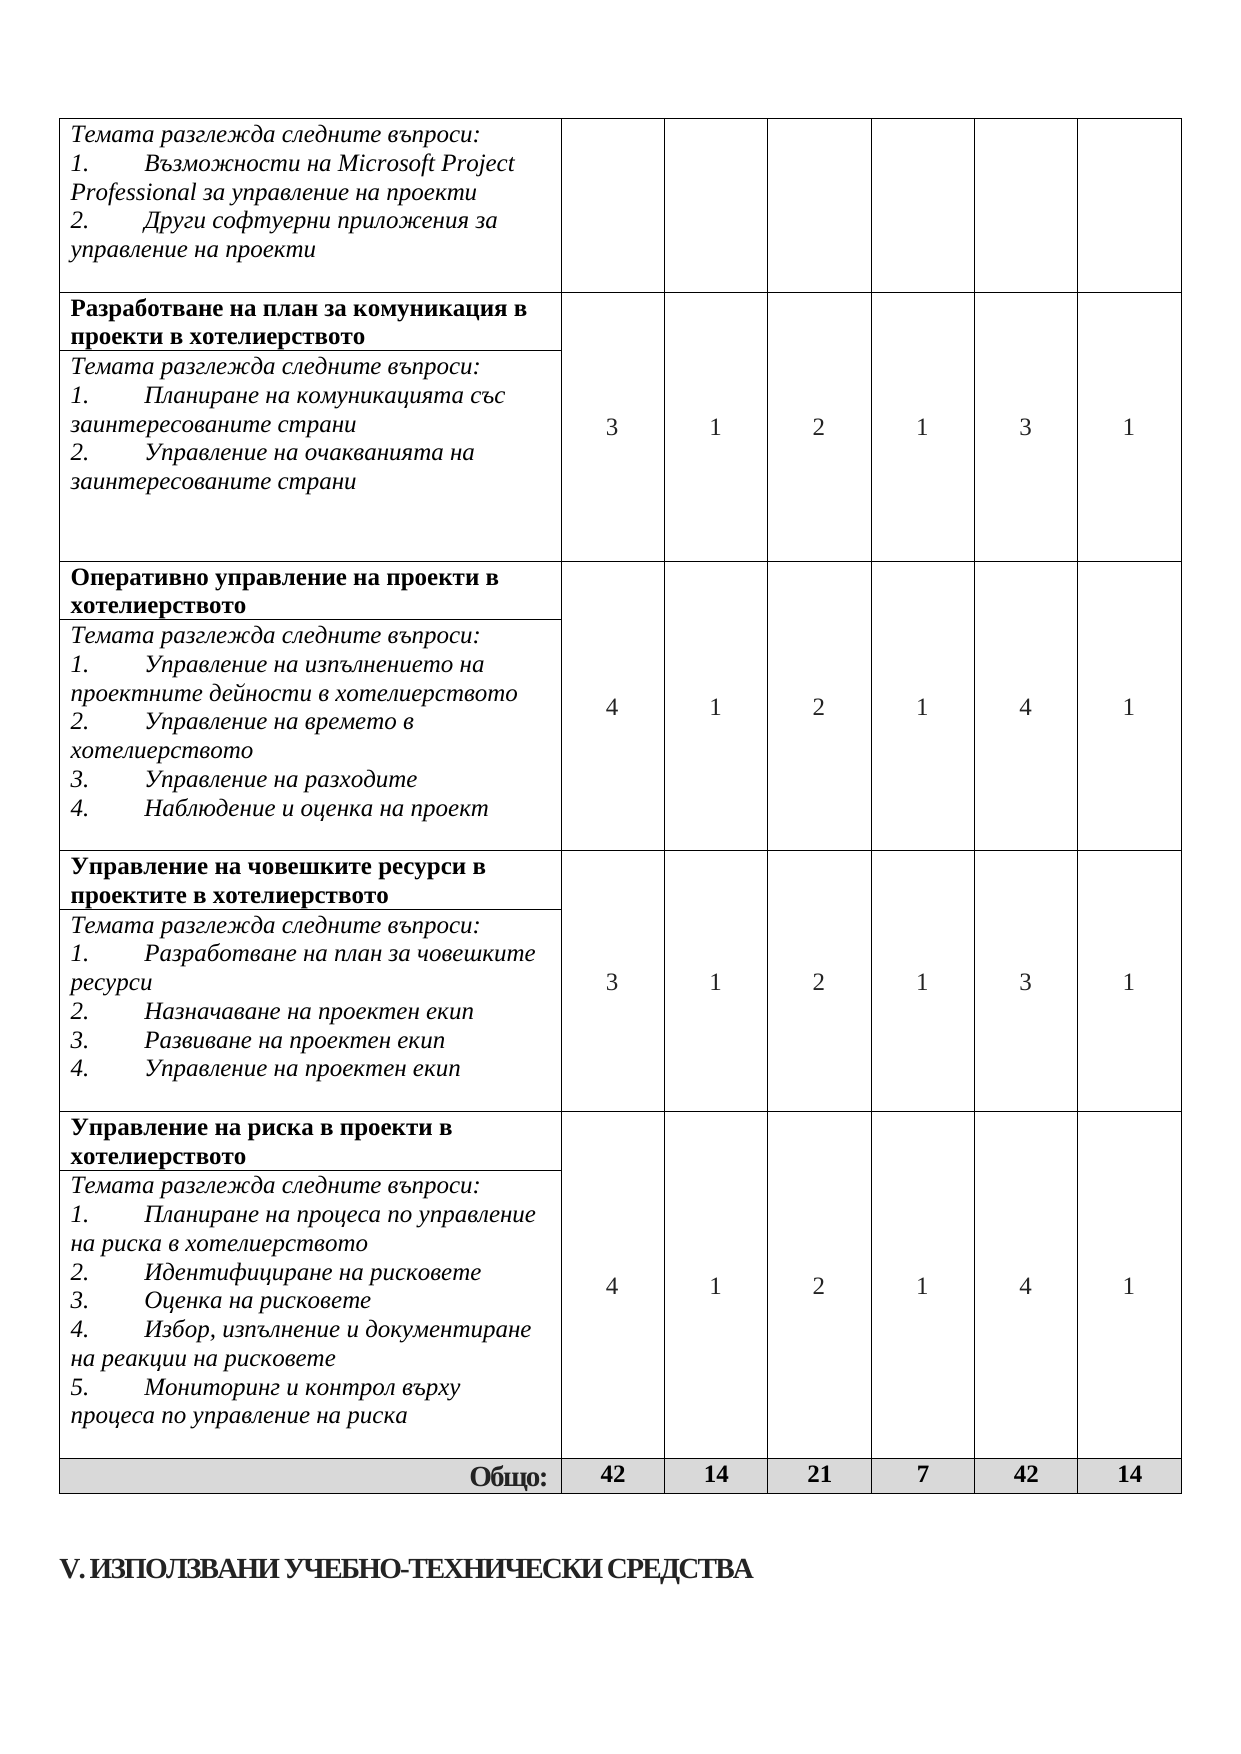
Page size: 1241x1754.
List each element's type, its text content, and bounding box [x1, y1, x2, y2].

table_cell 14 [1078, 1459, 1181, 1493]
table_cell 1 [872, 851, 974, 1111]
table_cell 3 [562, 293, 664, 561]
table_cell 21 [768, 1459, 871, 1493]
table_cell 1 [1078, 851, 1181, 1111]
table_cell 1 [665, 293, 767, 561]
table_cell 4 [975, 562, 1077, 850]
table_cell 1 [665, 562, 767, 850]
table_cell 2 [1078, 119, 1181, 292]
table_cell 4 [562, 1112, 664, 1458]
table_cell 1 [1078, 1112, 1181, 1458]
table_cell 1 [872, 293, 974, 561]
table_cell Оперативно управление на проекти в хотелиерството [60, 562, 561, 619]
table_cell 4 [975, 119, 1077, 292]
table_cell 2 [768, 293, 871, 561]
table_cell 1 [1078, 562, 1181, 850]
table_cell 1 [665, 851, 767, 1111]
table_cell 42 [562, 1459, 664, 1493]
table_cell Управление на риска в проекти в хотелиерството [60, 1112, 561, 1169]
table_cell 1 [872, 119, 974, 292]
table_cell 1 [665, 1112, 767, 1458]
table_cell 42 [975, 1459, 1077, 1493]
table_cell Темата разглежда следните въпроси: 1. Възможности на Microsoft Project Professional за управление на проекти 2. Други софтуерни приложения за управление на проекти [60, 119, 561, 292]
table_cell 2 [768, 119, 871, 292]
table_cell 2 [768, 562, 871, 850]
table_cell Общо: [60, 1459, 561, 1493]
table_cell Темата разглежда следните въпроси: 1. Разработване на план за човешките ресурси 2. Назначаване на проектен екип 3. Развиване на проектен екип 4. Управление на проектен екип [60, 910, 561, 1111]
table_cell 3 [975, 293, 1077, 561]
text V. ИЗПОЛЗВАНИ УЧЕБНО-ТЕХНИЧЕСКИ СРЕДСТВА [59, 1551, 1181, 1585]
table_cell 1 [872, 562, 974, 850]
table_cell 4 [562, 562, 664, 850]
table_cell Управление на човешките ресурси в проектите в хотелиерството [60, 851, 561, 909]
table_cell Темата разглежда следните въпроси: 1. Планиране на комуникацията със заинтересованите страни 2. Управление на очакванията на заинтересованите страни [60, 351, 561, 561]
table_cell Темата разглежда следните въпроси: 1. Управление на изпълнението на проектните дейности в хотелиерството 2. Управление на времето в хотелиерството 3. Управление на разходите 4. Наблюдение и оценка на проект [60, 620, 561, 850]
table_cell 1 [1078, 293, 1181, 561]
table_cell Разработване на план за комуникация в проекти в хотелиерството [60, 293, 561, 350]
table_cell 7 [872, 1459, 974, 1493]
table_cell 1 [872, 1112, 974, 1458]
table_cell 4 [562, 119, 664, 292]
table_cell 3 [975, 851, 1077, 1111]
table_cell 2 [665, 119, 767, 292]
table_cell 3 [562, 851, 664, 1111]
table_cell 14 [665, 1459, 767, 1493]
table_cell 4 [975, 1112, 1077, 1458]
table_cell 2 [768, 1112, 871, 1458]
table_cell Темата разглежда следните въпроси: 1. Планиране на процеса по управление на риска в хотелиерството 2. Идентифициране на рисковете 3. Оценка на рисковете 4. Избор, изпълнение и документиране на реакции на рисковете 5. Мониторинг и контрол върху процеса по управление на риска [60, 1171, 561, 1458]
table_cell 2 [768, 851, 871, 1111]
